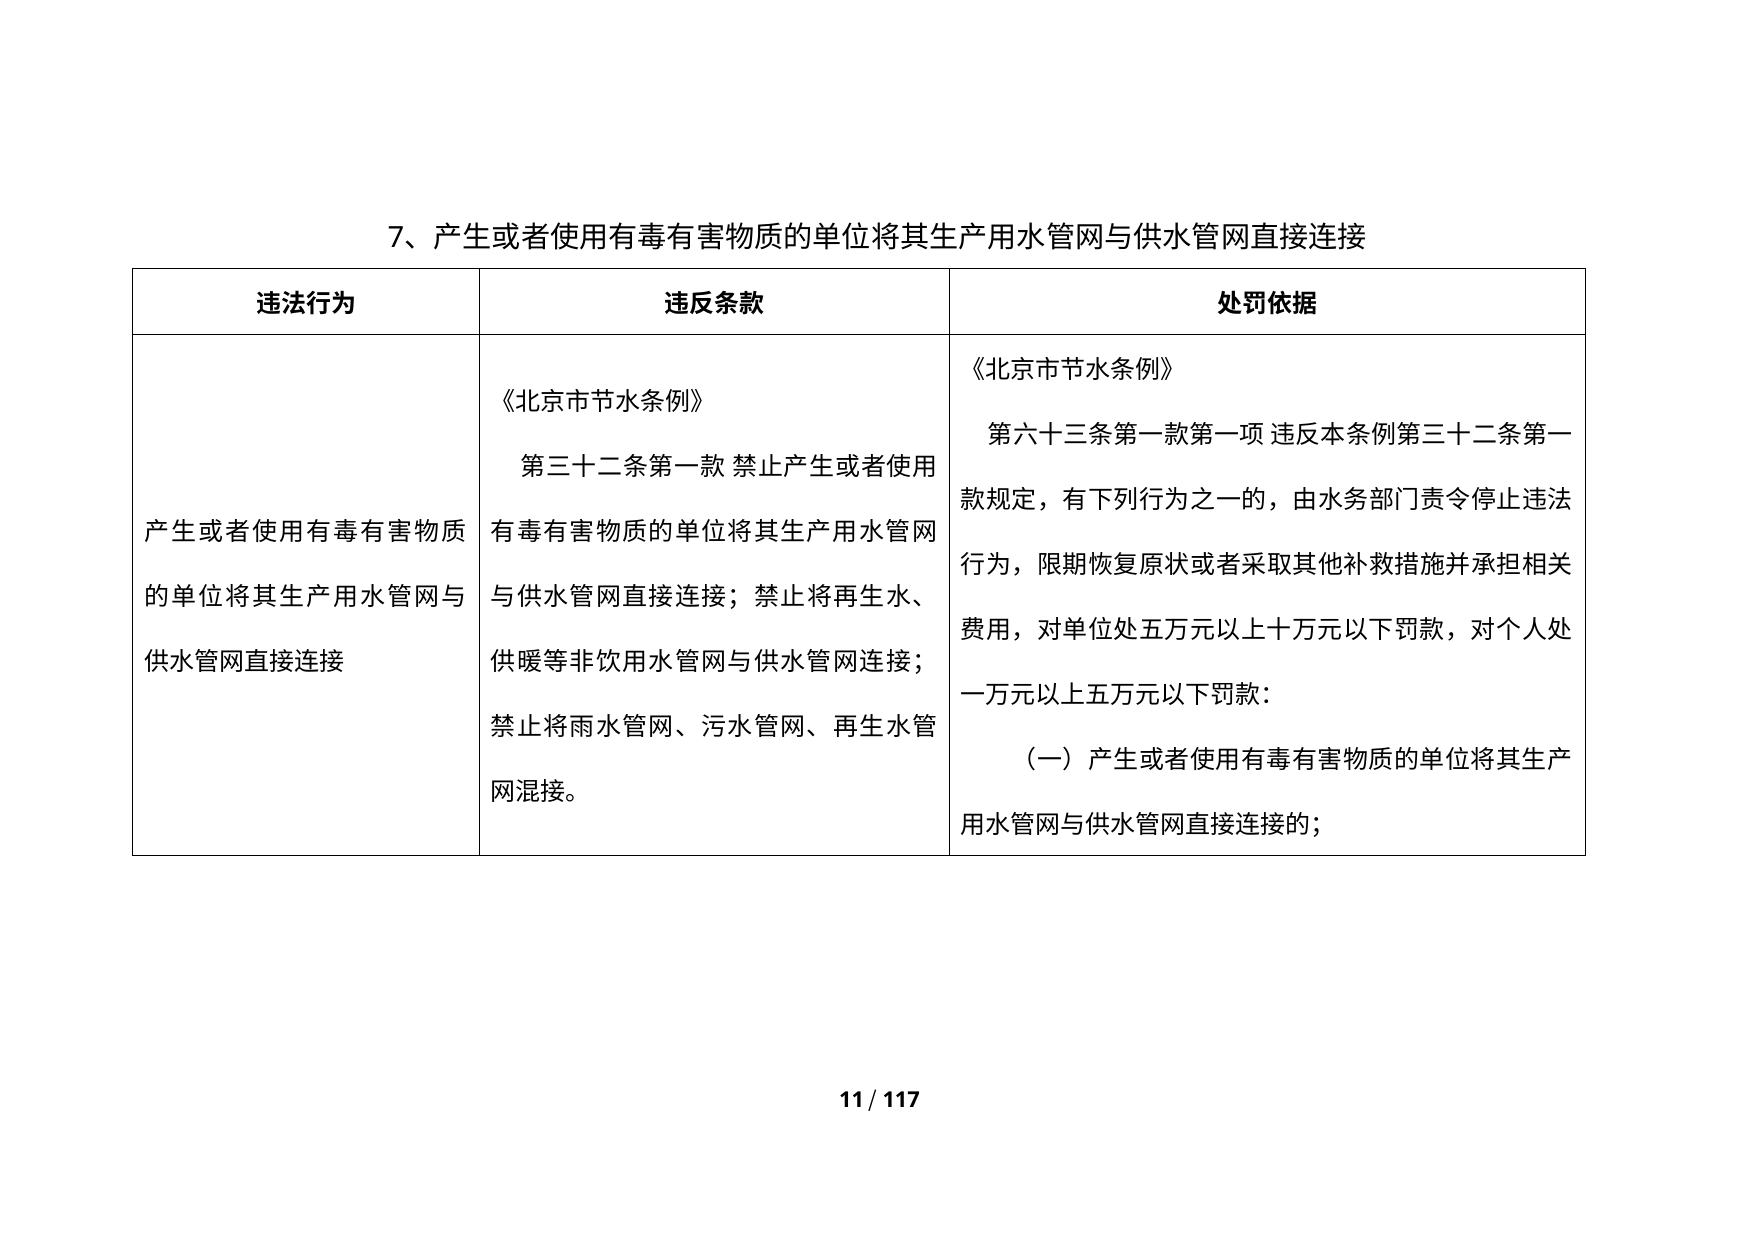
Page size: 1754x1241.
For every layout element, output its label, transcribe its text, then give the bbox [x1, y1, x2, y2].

table_cell 产生或者使用有毒有害物质的单位将其生产用水管网与供水管网直接连接 [133, 335, 479, 855]
table_cell 《北京市节水条例》 第六十三条第一款第一项 违反本条例第三十二条第一款规定，有下列行为之一的，由水务部门责令停止违法行为，限期恢复原状或者采取其他补救措施并承担相关费用，对单位处五万元以上十万元以下罚款，对个人处一万元以上五万元以下罚款： （一）产生或者使用有毒有害物质的单位将其生产用水管网与供水管网直接连接的； [950, 335, 1585, 855]
table_header 处罚依据 [950, 269, 1585, 334]
table_header 违反条款 [480, 269, 949, 334]
table_cell 《北京市节水条例》 第三十二条第一款 禁止产生或者使用有毒有害物质的单位将其生产用水管网与供水管网直接连接；禁止将再生水、供暖等非饮用水管网与供水管网连接；禁止将雨水管网、污水管网、再生水管网混接。 [480, 335, 949, 855]
table_header 违法行为 [133, 269, 479, 334]
text 7、产生或者使用有毒有害物质的单位将其生产用水管网与供水管网直接连接 [148, 203, 1606, 268]
